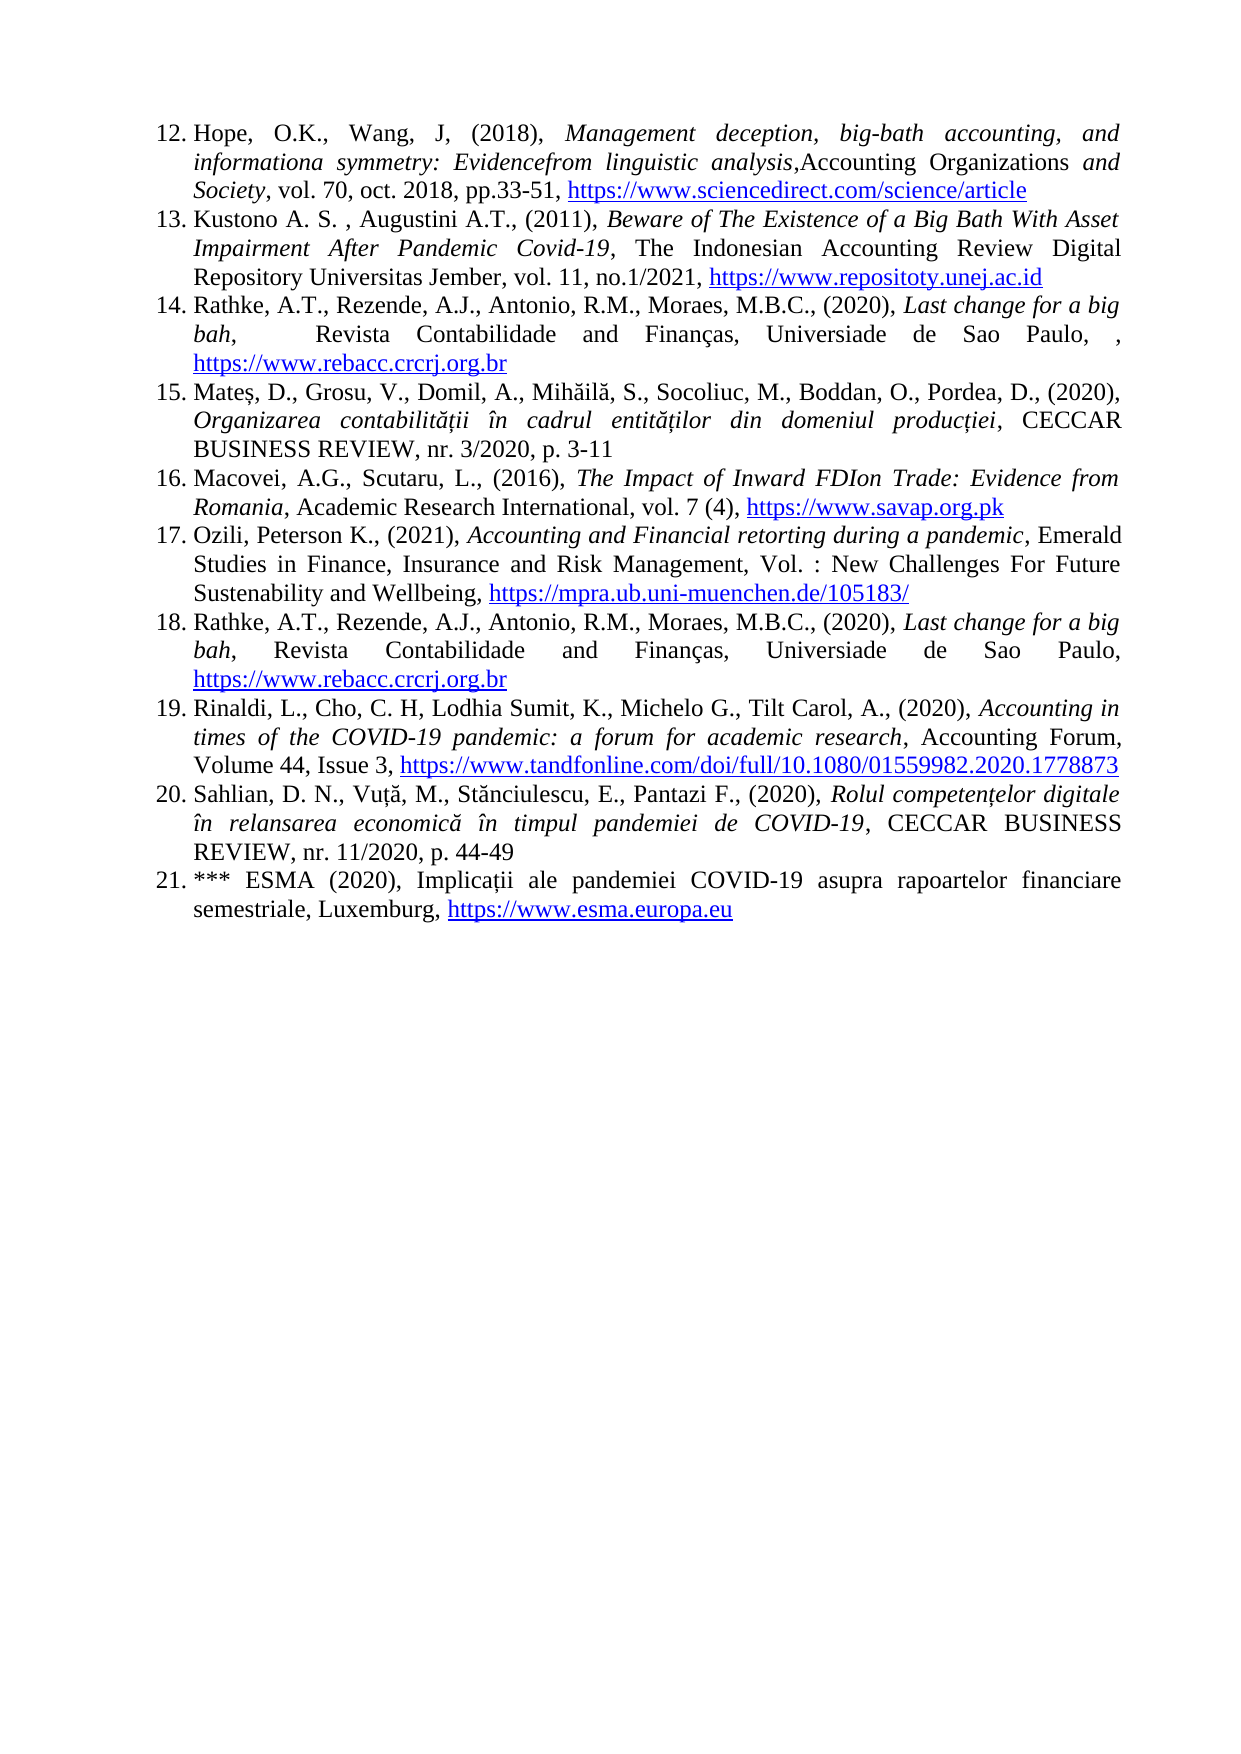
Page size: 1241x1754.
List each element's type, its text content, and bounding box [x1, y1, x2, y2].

list Ozili, Peterson K., (2021), Accounting and Financial retorting during a pandemic, Emerald Studies in Finance, Insurance and Risk Management, Vol. : New Challenges For Future Sustenability and Wellbeing, https://mpra.ub.uni-muenchen.de/105183/ [156, 521, 1122, 607]
list Rathke, A.T., Rezende, A.J., Antonio, R.M., Moraes, M.B.C., (2020), Last change for a big bah, Revista Contabilidade and Finanças, Universiade de Sao Paulo, https://www.rebacc.crcrj.org.br [156, 607, 1122, 693]
list Sahlian, D. N., Vuță, M., Stănciulescu, E., Pantazi F., (2020), Rolul competențelor digitale în relansarea economică în timpul pandemiei de COVID-19, CECCAR BUSINESS REVIEW, nr. 11/2020, p. 44-49 [156, 779, 1122, 866]
list Rathke, A.T., Rezende, A.J., Antonio, R.M., Moraes, M.B.C., (2020), Last change for a big bah, Revista Contabilidade and Finanças, Universiade de Sao Paulo, , https://www.rebacc.crcrj.org.br [156, 291, 1122, 377]
list Mateș, D., Grosu, V., Domil, A., Mihăilă, S., Socoliuc, M., Boddan, O., Pordea, D., (2020), Organizarea contabilității în cadrul entităților din domeniul producției, CECCAR BUSINESS REVIEW, nr. 3/2020, p. 3-11 [156, 377, 1122, 463]
list Hope, O.K., Wang, J, (2018), Management deception, big-bath accounting, and informationa symmetry: Evidencefrom linguistic analysis,Accounting Organizations and Society, vol. 70, oct. 2018, pp.33-51, https://www.sciencedirect.com/science/article [156, 118, 1122, 204]
list *** ESMA (2020), Implicații ale pandemiei COVID-19 asupra rapoartelor financiare semestriale, Luxemburg, https://www.esma.europa.eu [156, 866, 1122, 923]
list Macovei, A.G., Scutaru, L., (2016), The Impact of Inward FDIon Trade: Evidence from Romania, Academic Research International, vol. 7 (4), https://www.savap.org.pk [156, 463, 1122, 521]
list Rinaldi, L., Cho, C. H, Lodhia Sumit, K., Michelo G., Tilt Carol, A., (2020), Accounting in times of the COVID-19 pandemic: a forum for academic research, Accounting Forum, Volume 44, Issue 3, https://www.tandfonline.com/doi/full/10.1080/01559982.2020.1778873 [156, 693, 1122, 779]
list Kustono A. S. , Augustini A.T., (2011), Beware of The Existence of a Big Bath With Asset Impairment After Pandemic Covid-19, The Indonesian Accounting Review Digital Repository Universitas Jember, vol. 11, no.1/2021, https://www.repositoty.unej.ac.id [156, 204, 1122, 291]
